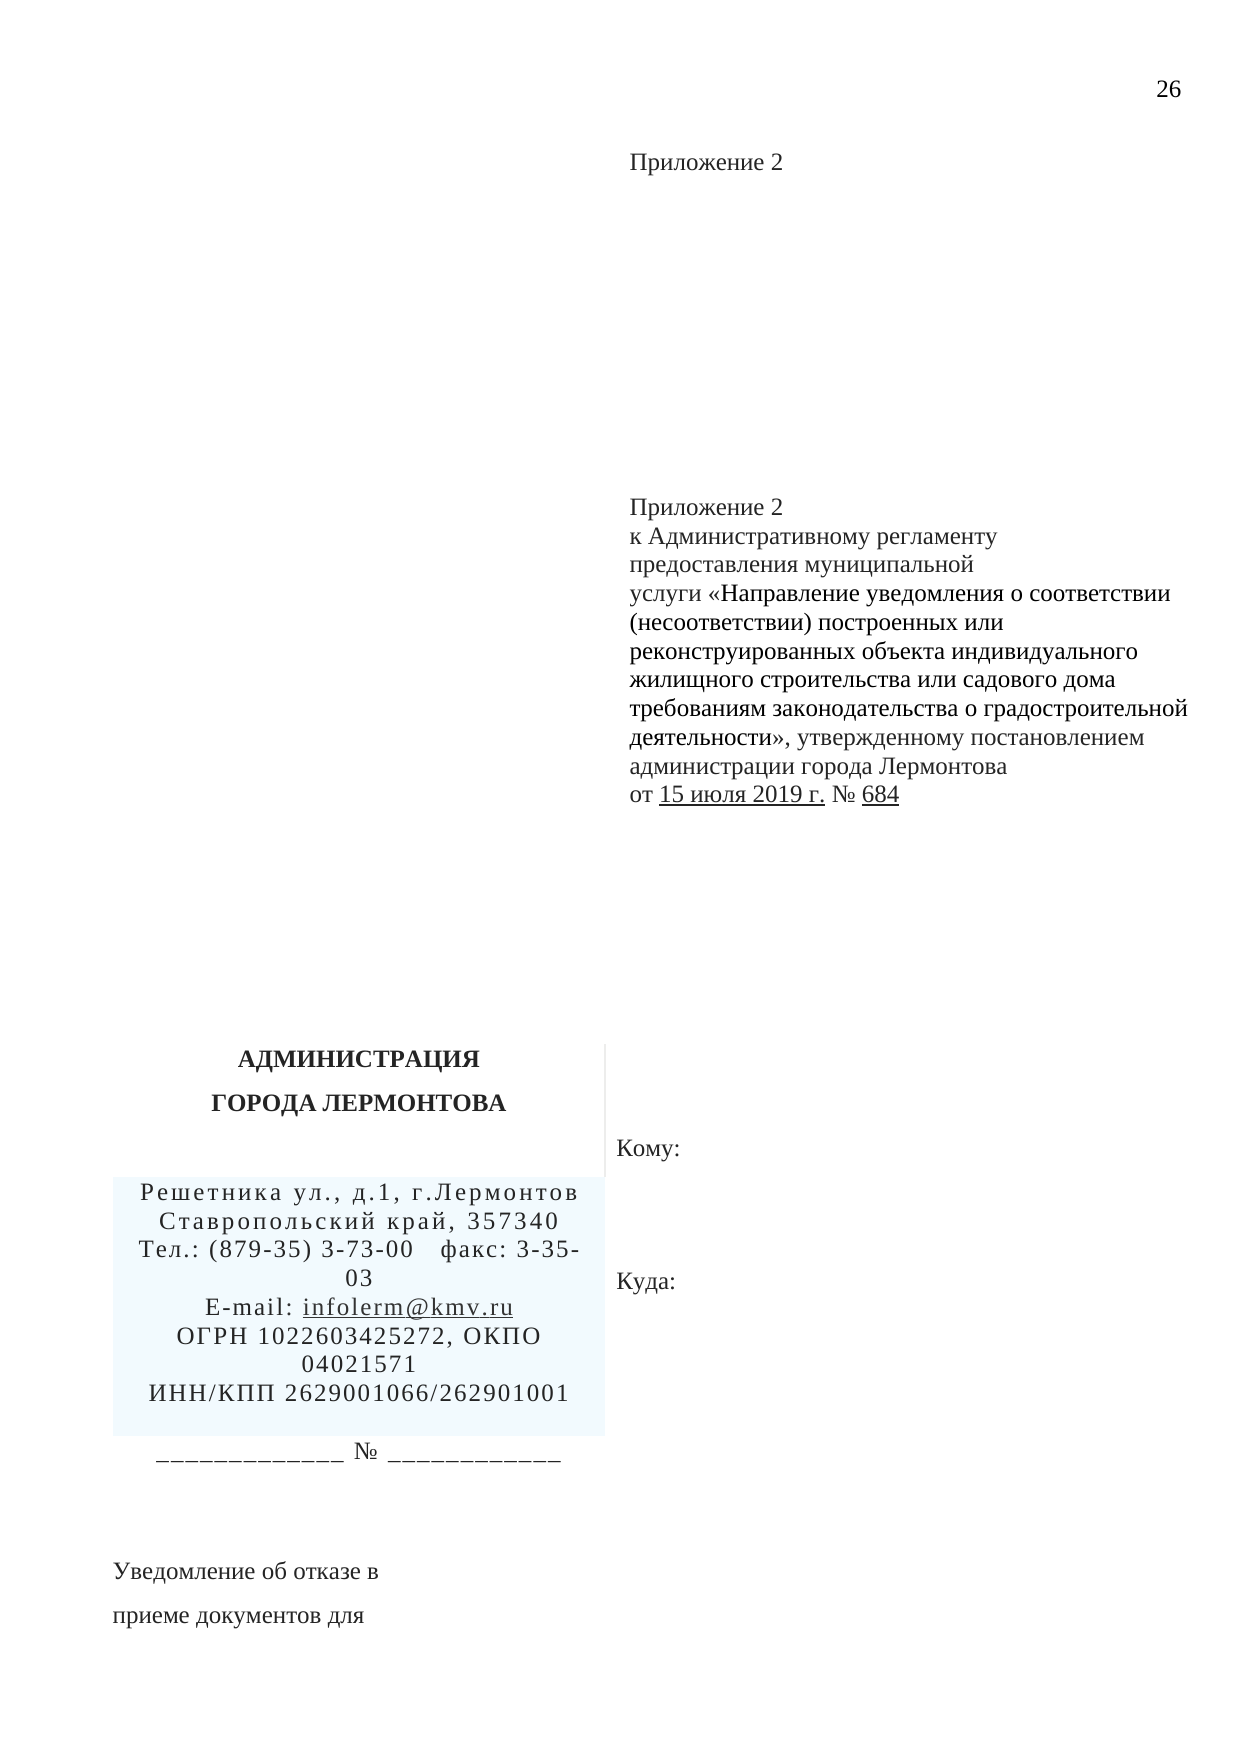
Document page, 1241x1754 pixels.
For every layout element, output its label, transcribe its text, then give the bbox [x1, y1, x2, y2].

table_cell _____________ № ____________ [113, 1436, 605, 1509]
text услуги «Направление уведомления о соответствии (несоответствии) построенных или реконструированных объекта индивидуального жилищного строительства или садового дома требованиям законодательства о градостроительной деятельности», утвержденному постановлением администрации города Лермонтова [629, 578, 1196, 779]
text к Административному регламенту [629, 521, 1196, 549]
text приеме документов для [112, 1600, 1181, 1629]
table_header АДМИНИСТРАЦИЯ ГОРОДА ЛЕРМОНТОВА [113, 1044, 604, 1177]
text предоставления муниципальной [629, 549, 1196, 578]
text Уведомление об отказе в [112, 1177, 1181, 1584]
table_cell Решетника ул., д.1, г.Лермонтов Ставропольский край, 357340 Тел.: (879-35) 3-73-00 факс: 3-35-03 E-mail: infolerm@kmv.ru ОГРН 1022603425272, ОКПО 04021571 ИНН/КПП 2629001066/262901001 [113, 1177, 605, 1436]
text Приложение 2 [629, 492, 1196, 521]
text от 15 июля 2019 г. № 684 [112, 779, 1196, 808]
text Приложение 2 [629, 147, 1196, 176]
table_header Кому: Куда: [605, 1044, 1102, 1509]
